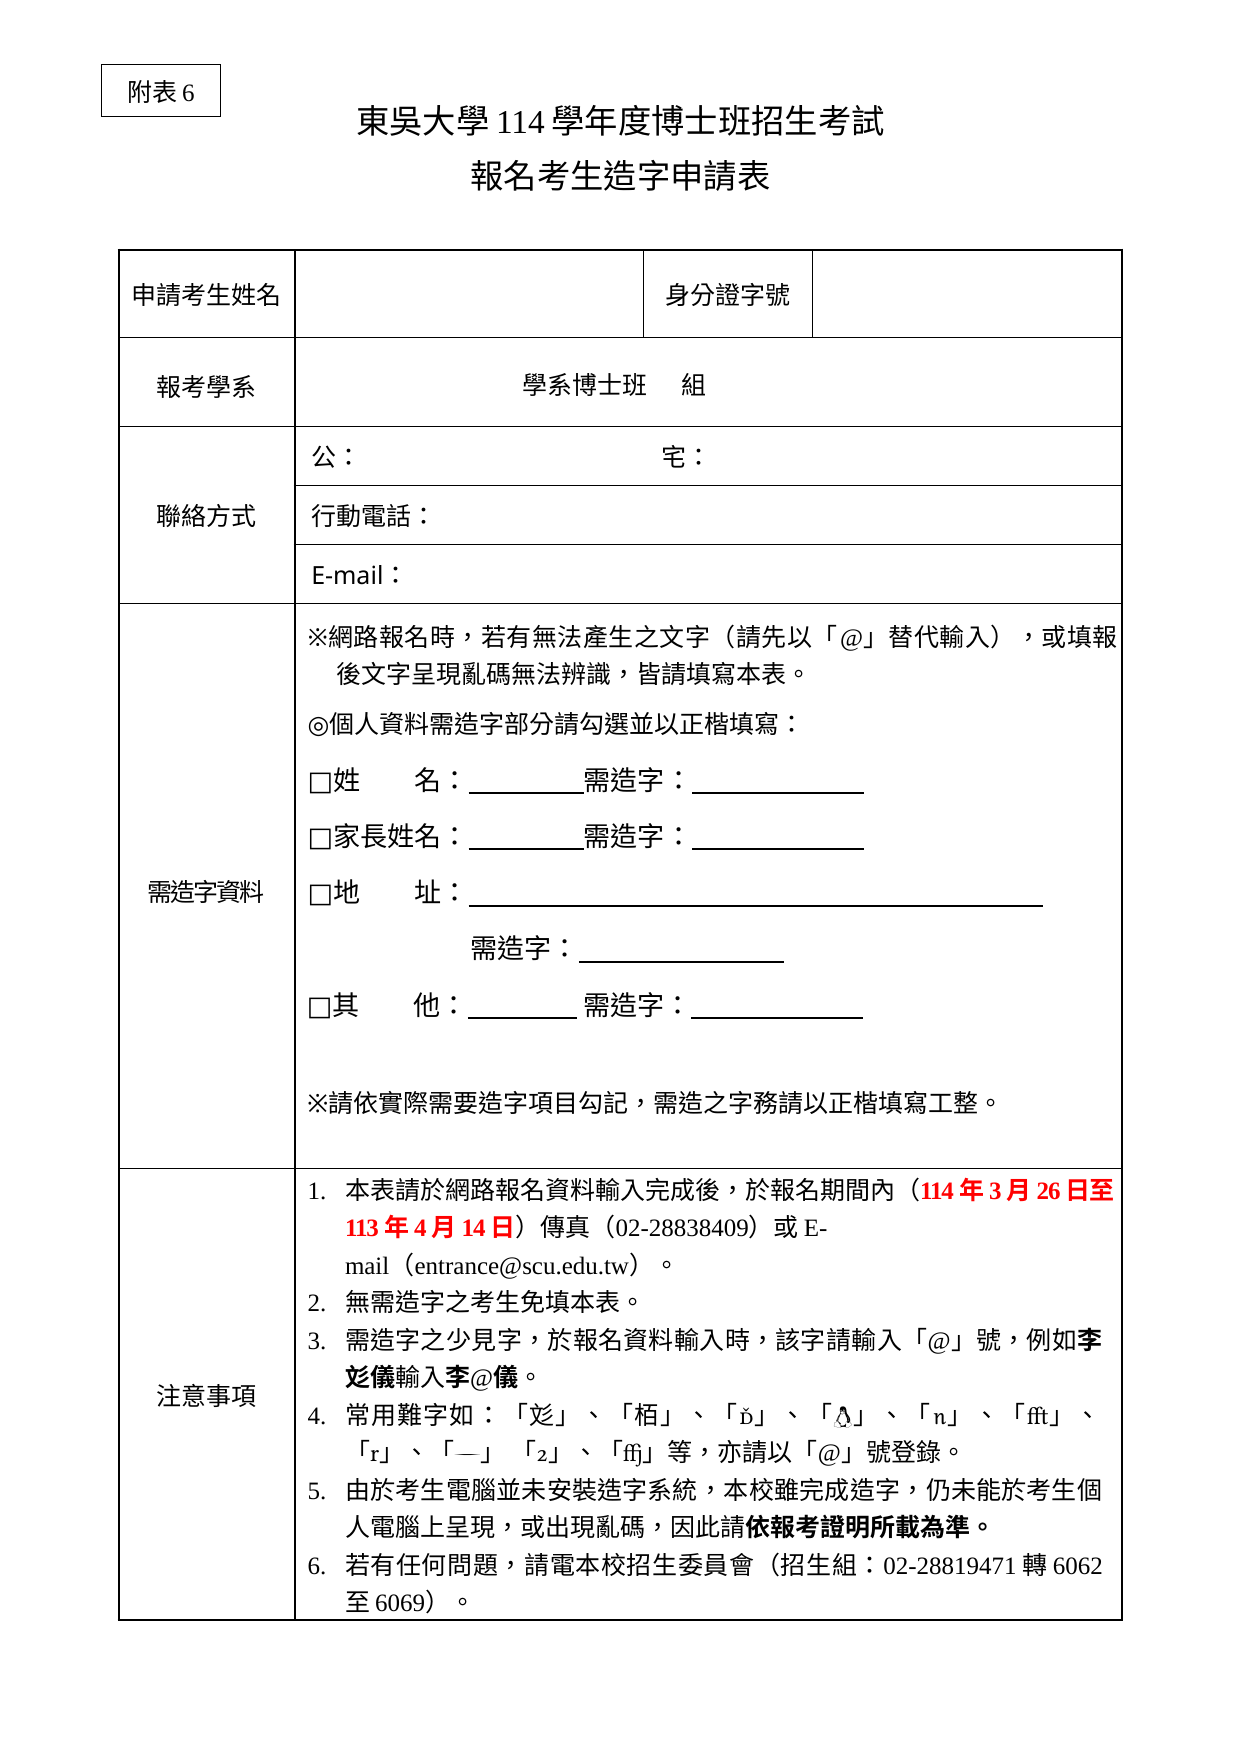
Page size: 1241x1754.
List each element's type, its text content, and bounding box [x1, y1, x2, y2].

table_header 身分證字號 [644, 251, 812, 337]
table_cell 注意事項 [120, 1169, 294, 1619]
table_header [813, 251, 1121, 337]
table_cell 報考學系 [120, 338, 294, 426]
table_cell E-mail： [296, 545, 1121, 603]
table_cell 學系博士班 組 [296, 338, 1121, 426]
table_cell 聯絡方式 [120, 427, 294, 603]
table_cell 公： 宅： [296, 427, 1121, 484]
table_header [296, 251, 643, 337]
table_header 申請考生姓名 [120, 251, 294, 337]
text 東吳大學114學年度博士班招生考試 [148, 95, 1092, 143]
table_cell ※網路報名時，若有無法產生之文字（請先以「@」替代輸入），或填報後文字呈現亂碼無法辨識，皆請填寫本表。 ◎個人資料需造字部分請勾選並以正楷填寫： □姓 名： 需造字： □家長姓名： 需造字： □地 址： 需造字： □其 他： 需造字： ※請依實際需要造字項目勾記，需造之字務請以正楷填寫工整。 [296, 604, 1121, 1168]
text 報名考生造字申請表 [148, 149, 1092, 198]
table_cell 需造字資料 [120, 604, 294, 1168]
table_cell 行動電話： [296, 486, 1121, 544]
table_cell 本表請於網路報名資料輸入完成後，於報名期間內（114年3月26日至113年4月14日）傳真（02-28838409）或E-mail（entrance@scu.edu.tw）。 無需造字之考生免填本表。 需造字之少見字，於報名資料輸入時，該字請輸入「@」號，例如李彣儀輸入李@儀。 常用難字如：「彣」、「栢」、「」、「」、「」、「」、「」、「」 「」、「」等，亦請以「@」號登錄。 由於考生電腦並未安裝造字系統，本校雖完成造字，仍未能於考生個人電腦上呈現，或出現亂碼，因此請依報考證明所載為準。 若有任何問題，請電本校招生委員會（招生組：02-28819471轉6062至6069）。 [296, 1169, 1121, 1619]
